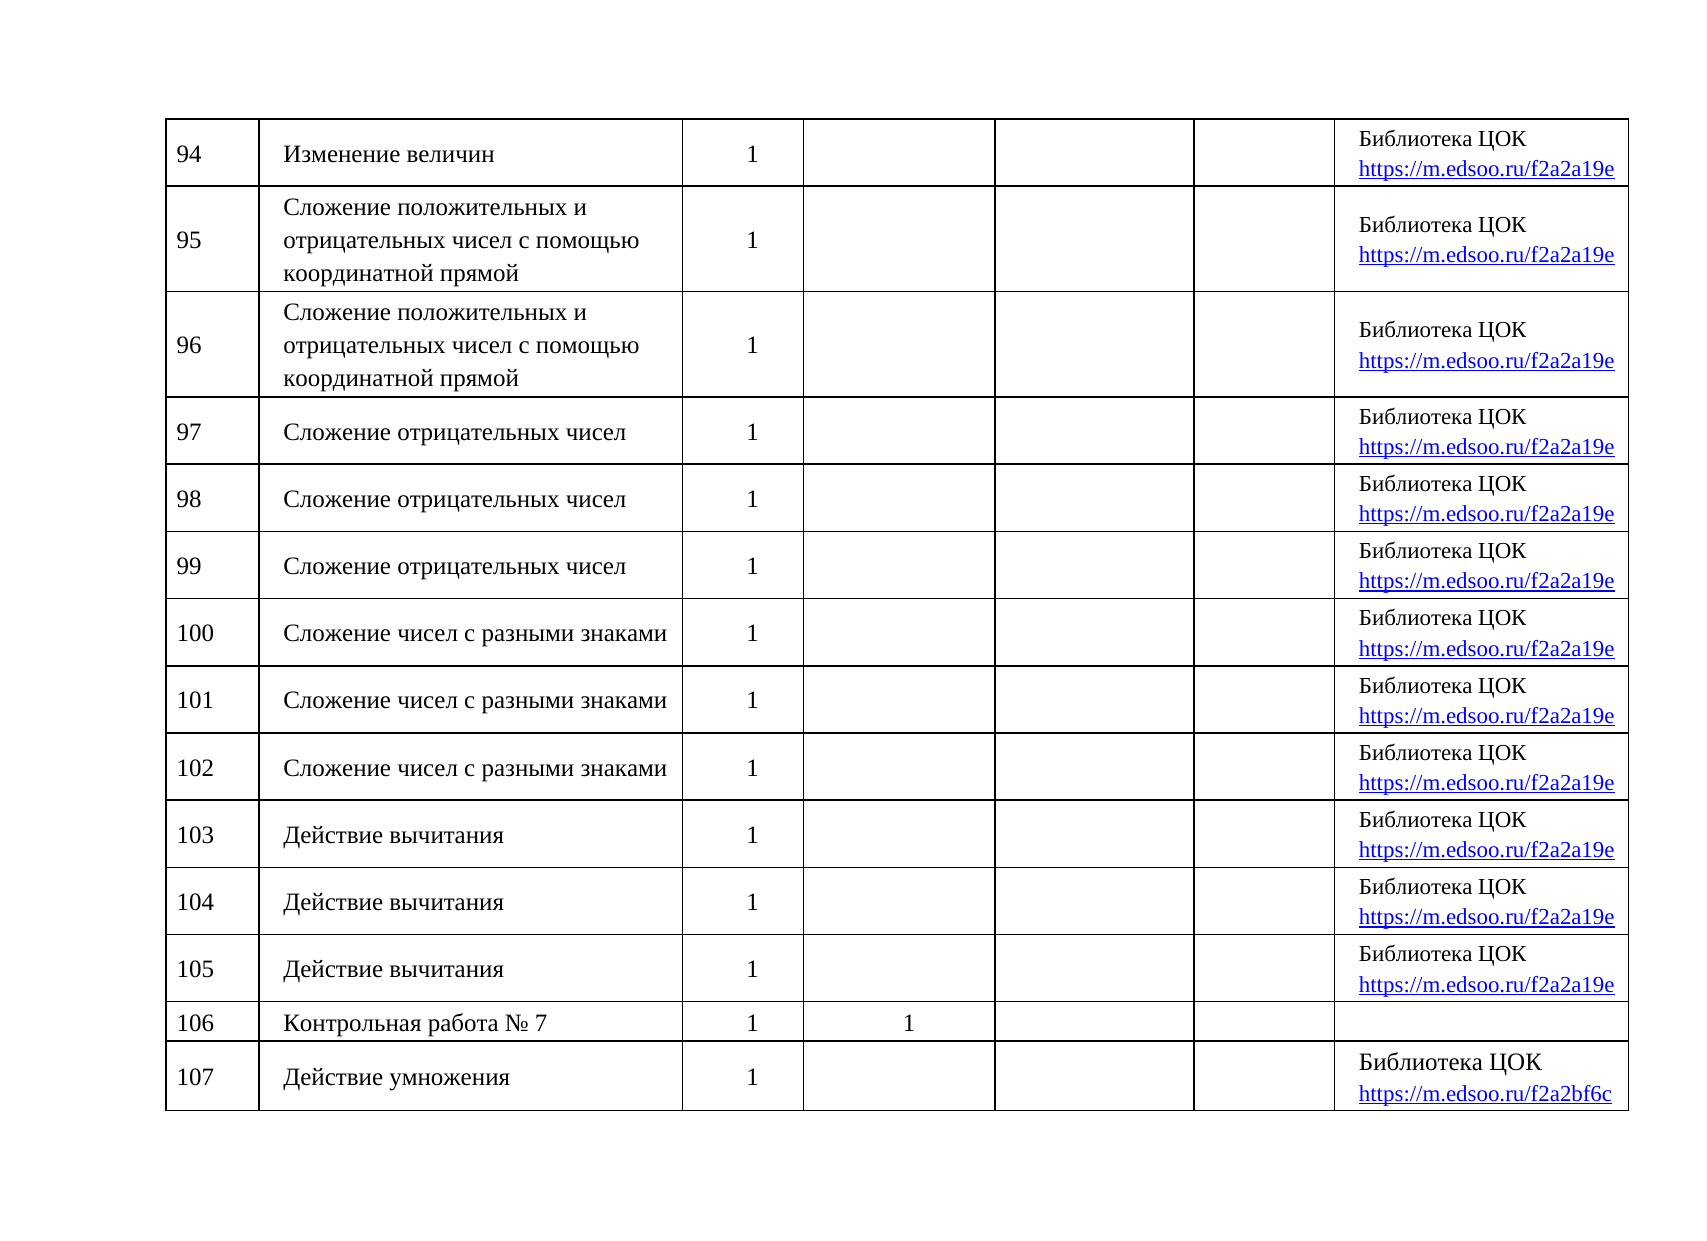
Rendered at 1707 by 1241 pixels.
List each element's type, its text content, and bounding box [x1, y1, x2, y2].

table_cell [996, 292, 1193, 396]
table_cell Библиотека ЦОК https://m.edsoo.ru/f2a2a19e [1335, 465, 1628, 531]
table_cell 102 [167, 734, 258, 799]
table_cell [804, 532, 994, 598]
table_cell [996, 667, 1193, 732]
table_cell Библиотека ЦОК https://m.edsoo.ru/f2a2a19e [1335, 599, 1628, 665]
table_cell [1335, 120, 1628, 185]
table_cell 1 [683, 187, 803, 291]
table_cell 1 [683, 801, 803, 866]
table_cell Сложение отрицательных чисел [260, 465, 682, 531]
table_cell [804, 801, 994, 866]
table_cell 1 [683, 1002, 803, 1040]
table_cell [1195, 868, 1334, 934]
table_cell 97 [167, 398, 258, 463]
table_cell Библиотека ЦОК https://m.edsoo.ru/f2a2a19e [1335, 667, 1628, 732]
table_cell Сложение отрицательных чисел [260, 398, 682, 463]
table_cell [804, 1042, 994, 1110]
table_cell [1195, 398, 1334, 463]
table_cell [996, 734, 1193, 799]
table_cell Библиотека ЦОК https://m.edsoo.ru/f2a2a19e [1335, 734, 1628, 799]
table_cell 1 [683, 599, 803, 665]
table_cell Сложение отрицательных чисел [260, 532, 682, 598]
table_cell 107 [167, 1042, 258, 1110]
table_cell Действие вычитания [260, 868, 682, 934]
table_cell 100 [167, 599, 258, 665]
table_cell 1 [683, 734, 803, 799]
table_cell Действие умножения [260, 1042, 682, 1110]
table_cell [996, 599, 1193, 665]
table_cell Библиотека ЦОК https://m.edsoo.ru/f2a2a19e [1335, 868, 1628, 934]
table_cell [804, 292, 994, 396]
table_cell Изменение величин [260, 120, 682, 185]
table_cell [804, 734, 994, 799]
table_cell 1 [683, 1042, 803, 1110]
table_cell [996, 120, 1193, 185]
table_cell [1195, 532, 1334, 598]
table_cell [1195, 935, 1334, 1001]
table_cell [804, 667, 994, 732]
table_cell 1 [683, 532, 803, 598]
table_cell Библиотека ЦОК https://m.edsoo.ru/f2a2a19e [1335, 801, 1628, 866]
table_cell Действие вычитания [260, 801, 682, 866]
table_cell [996, 1042, 1193, 1110]
table_cell [996, 187, 1193, 291]
table_cell [1195, 465, 1334, 531]
table_cell 103 [167, 801, 258, 866]
table_cell [996, 868, 1193, 934]
table_cell 94 [167, 120, 258, 185]
table_cell 99 [167, 532, 258, 598]
table_cell [996, 532, 1193, 598]
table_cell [1335, 187, 1628, 291]
table_cell [804, 187, 994, 291]
table_cell [996, 1002, 1193, 1040]
table_cell 1 [683, 667, 803, 732]
table_cell 106 [167, 1002, 258, 1040]
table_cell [1335, 1042, 1628, 1110]
table_cell 105 [167, 935, 258, 1001]
table_cell Сложение чисел с разными знаками [260, 599, 682, 665]
table_cell 1 [683, 120, 803, 185]
table_cell [804, 935, 994, 1001]
table_cell Действие вычитания [260, 935, 682, 1001]
table_cell 1 [683, 398, 803, 463]
table_cell 1 [683, 292, 803, 396]
table_cell 1 [804, 1002, 994, 1040]
table_cell Библиотека ЦОК https://m.edsoo.ru/f2a2a19e [1335, 935, 1628, 1001]
table_cell 98 [167, 465, 258, 531]
table_cell [1195, 187, 1334, 291]
table_cell Сложение чисел с разными знаками [260, 667, 682, 732]
table_cell Библиотека ЦОК https://m.edsoo.ru/f2a2a19e [1335, 532, 1628, 598]
table_cell [1195, 667, 1334, 732]
table_cell Сложение положительных и отрицательных чисел с помощью координатной прямой [260, 187, 682, 291]
table_cell [804, 120, 994, 185]
table_cell [1195, 1042, 1334, 1110]
table_cell 1 [683, 935, 803, 1001]
table_cell 95 [167, 187, 258, 291]
table_cell 104 [167, 868, 258, 934]
table_cell Сложение положительных и отрицательных чисел с помощью координатной прямой [260, 292, 682, 396]
table_cell [996, 935, 1193, 1001]
table_cell [1195, 599, 1334, 665]
table_cell [804, 465, 994, 531]
table_cell [1335, 1002, 1628, 1040]
table_cell [1195, 801, 1334, 866]
table_cell [996, 801, 1193, 866]
table_cell [996, 398, 1193, 463]
table_cell 1 [683, 868, 803, 934]
table_cell Библиотека ЦОК https://m.edsoo.ru/f2a2a19e [1335, 292, 1628, 396]
table_cell Контрольная работа № 7 [260, 1002, 682, 1040]
table_cell [1195, 292, 1334, 396]
table_cell Библиотека ЦОК https://m.edsoo.ru/f2a2a19e [1335, 398, 1628, 463]
table_cell 101 [167, 667, 258, 732]
table_cell 96 [167, 292, 258, 396]
table_cell [1195, 734, 1334, 799]
table_cell [1195, 120, 1334, 185]
table_cell [804, 599, 994, 665]
table_cell [804, 398, 994, 463]
table_cell [996, 465, 1193, 531]
table_cell [1195, 1002, 1334, 1040]
table_cell [804, 868, 994, 934]
table_cell Сложение чисел с разными знаками [260, 734, 682, 799]
table_cell 1 [683, 465, 803, 531]
